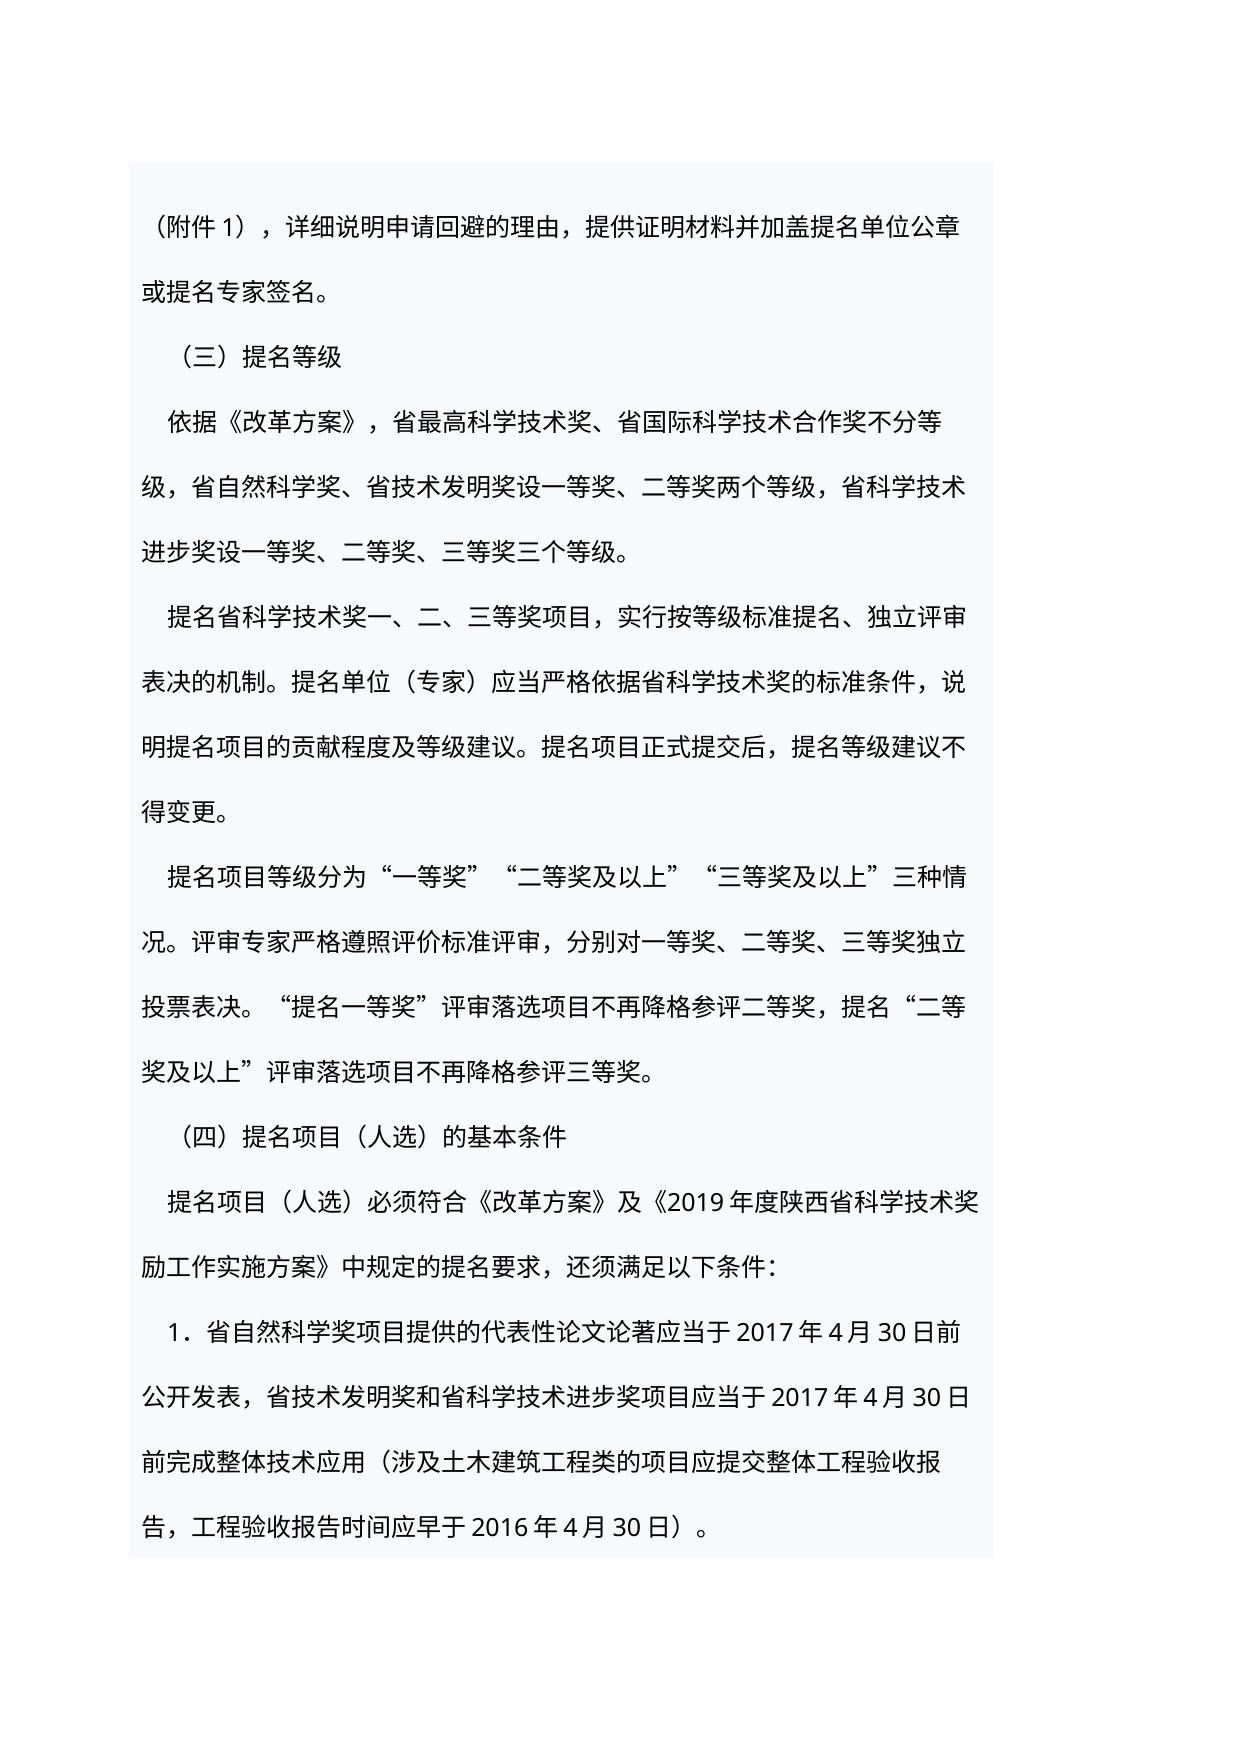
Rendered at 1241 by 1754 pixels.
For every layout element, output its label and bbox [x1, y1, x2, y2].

table_cell [129, 162, 994, 1558]
